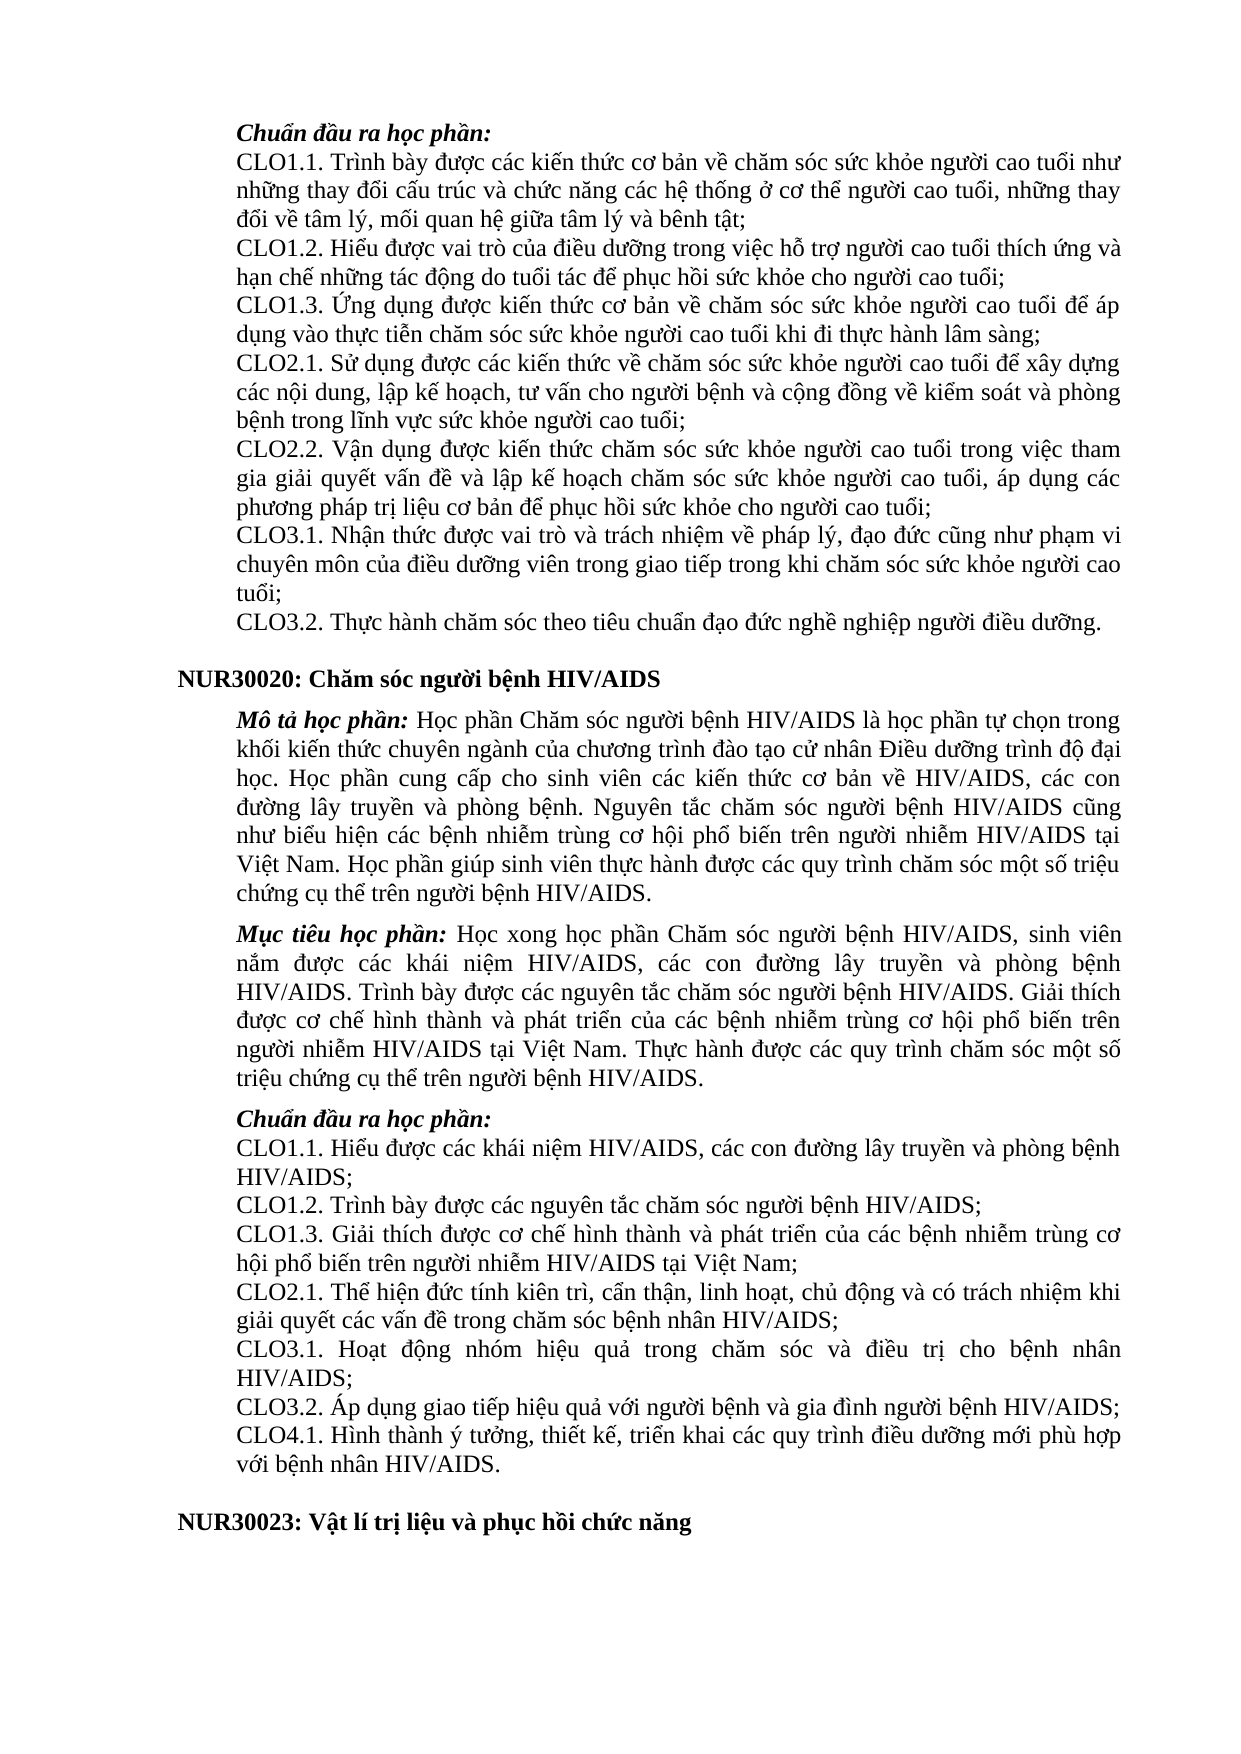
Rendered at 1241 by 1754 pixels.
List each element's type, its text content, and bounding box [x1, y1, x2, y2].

text Mô tả học phần: Học phần Chăm sóc người bệnh HIV/AIDS là học phần tự chọn trong khối kiến thức chuyên ngành của chương trình đào tạo cử nhân Điều dưỡng trình độ đại học. Học phần cung cấp cho sinh viên các kiến thức cơ bản về HIV/AIDS, các con đường lây truyền và phòng bệnh. Nguyên tắc chăm sóc người bệnh HIV/AIDS cũng như biểu hiện các bệnh nhiễm trùng cơ hội phổ biến trên người nhiễm HIV/AIDS tại Việt Nam. Học phần giúp sinh viên thực hành được các quy trình chăm sóc một số triệu chứng cụ thể trên người bệnh HIV/AIDS. [236, 706, 1122, 907]
text CLO1.2. Hiểu được vai trò của điều dưỡng trong việc hỗ trợ người cao tuổi thích ứng và hạn chế những tác động do tuổi tác để phục hồi sức khỏe cho người cao tuổi; [236, 233, 1122, 291]
text Mục tiêu học phần: Học xong học phần Chăm sóc người bệnh HIV/AIDS, sinh viên nắm được các khái niệm HIV/AIDS, các con đường lây truyền và phòng bệnh HIV/AIDS. Trình bày được các nguyên tắc chăm sóc người bệnh HIV/AIDS. Giải thích được cơ chế hình thành và phát triển của các bệnh nhiễm trùng cơ hội phổ biến trên người nhiễm HIV/AIDS tại Việt Nam. Thực hành được các quy trình chăm sóc một số triệu chứng cụ thể trên người bệnh HIV/AIDS. [236, 919, 1122, 1092]
text CLO3.2. Thực hành chăm sóc theo tiêu chuẩn đạo đức nghề nghiệp người điều dưỡng. [236, 607, 1122, 636]
text CLO2.1. Sử dụng được các kiến thức về chăm sóc sức khỏe người cao tuổi để xây dựng các nội dung, lập kế hoạch, tư vấn cho người bệnh và cộng đồng về kiểm soát và phòng bệnh trong lĩnh vực sức khỏe người cao tuổi; [236, 348, 1122, 434]
text NUR30020: Chăm sóc người bệnh HIV/AIDS [177, 664, 1122, 693]
text CLO1.1. Hiểu được các khái niệm HIV/AIDS, các con đường lây truyền và phòng bệnh HIV/AIDS; [236, 1133, 1122, 1191]
text Chuẩn đầu ra học phần: [236, 118, 1122, 147]
text CLO1.3. Giải thích được cơ chế hình thành và phát triển của các bệnh nhiễm trùng cơ hội phổ biến trên người nhiễm HIV/AIDS tại Việt Nam; [236, 1219, 1122, 1277]
text CLO3.2. Áp dụng giao tiếp hiệu quả với người bệnh và gia đình người bệnh HIV/AIDS; [236, 1392, 1122, 1421]
text Chuẩn đầu ra học phần: [236, 1104, 1122, 1133]
text CLO1.3. Ứng dụng được kiến thức cơ bản về chăm sóc sức khỏe người cao tuổi để áp dụng vào thực tiễn chăm sóc sức khỏe người cao tuổi khi đi thực hành lâm sàng; [236, 291, 1122, 348]
text CLO2.1. Thể hiện đức tính kiên trì, cẩn thận, linh hoạt, chủ động và có trách nhiệm khi giải quyết các vấn đề trong chăm sóc bệnh nhân HIV/AIDS; [236, 1277, 1122, 1334]
text CLO3.1. Hoạt động nhóm hiệu quả trong chăm sóc và điều trị cho bệnh nhân HIV/AIDS; [236, 1334, 1122, 1392]
text NUR30023: Vật lí trị liệu và phục hồi chức năng [177, 1507, 1122, 1536]
text CLO3.1. Nhận thức được vai trò và trách nhiệm về pháp lý, đạo đức cũng như phạm vi chuyên môn của điều dưỡng viên trong giao tiếp trong khi chăm sóc sức khỏe người cao tuổi; [236, 521, 1122, 607]
text CLO2.2. Vận dụng được kiến thức chăm sóc sức khỏe người cao tuổi trong việc tham gia giải quyết vấn đề và lập kế hoạch chăm sóc sức khỏe người cao tuổi, áp dụng các phương pháp trị liệu cơ bản để phục hồi sức khỏe cho người cao tuổi; [236, 434, 1122, 521]
text CLO1.2. Trình bày được các nguyên tắc chăm sóc người bệnh HIV/AIDS; [236, 1191, 1122, 1219]
text CLO4.1. Hình thành ý tưởng, thiết kế, triển khai các quy trình điều dưỡng mới phù hợp với bệnh nhân HIV/AIDS. [236, 1421, 1122, 1478]
text CLO1.1. Trình bày được các kiến thức cơ bản về chăm sóc sức khỏe người cao tuổi như những thay đổi cấu trúc và chức năng các hệ thống ở cơ thể người cao tuổi, những thay đổi về tâm lý, mối quan hệ giữa tâm lý và bênh tật; [236, 147, 1122, 233]
